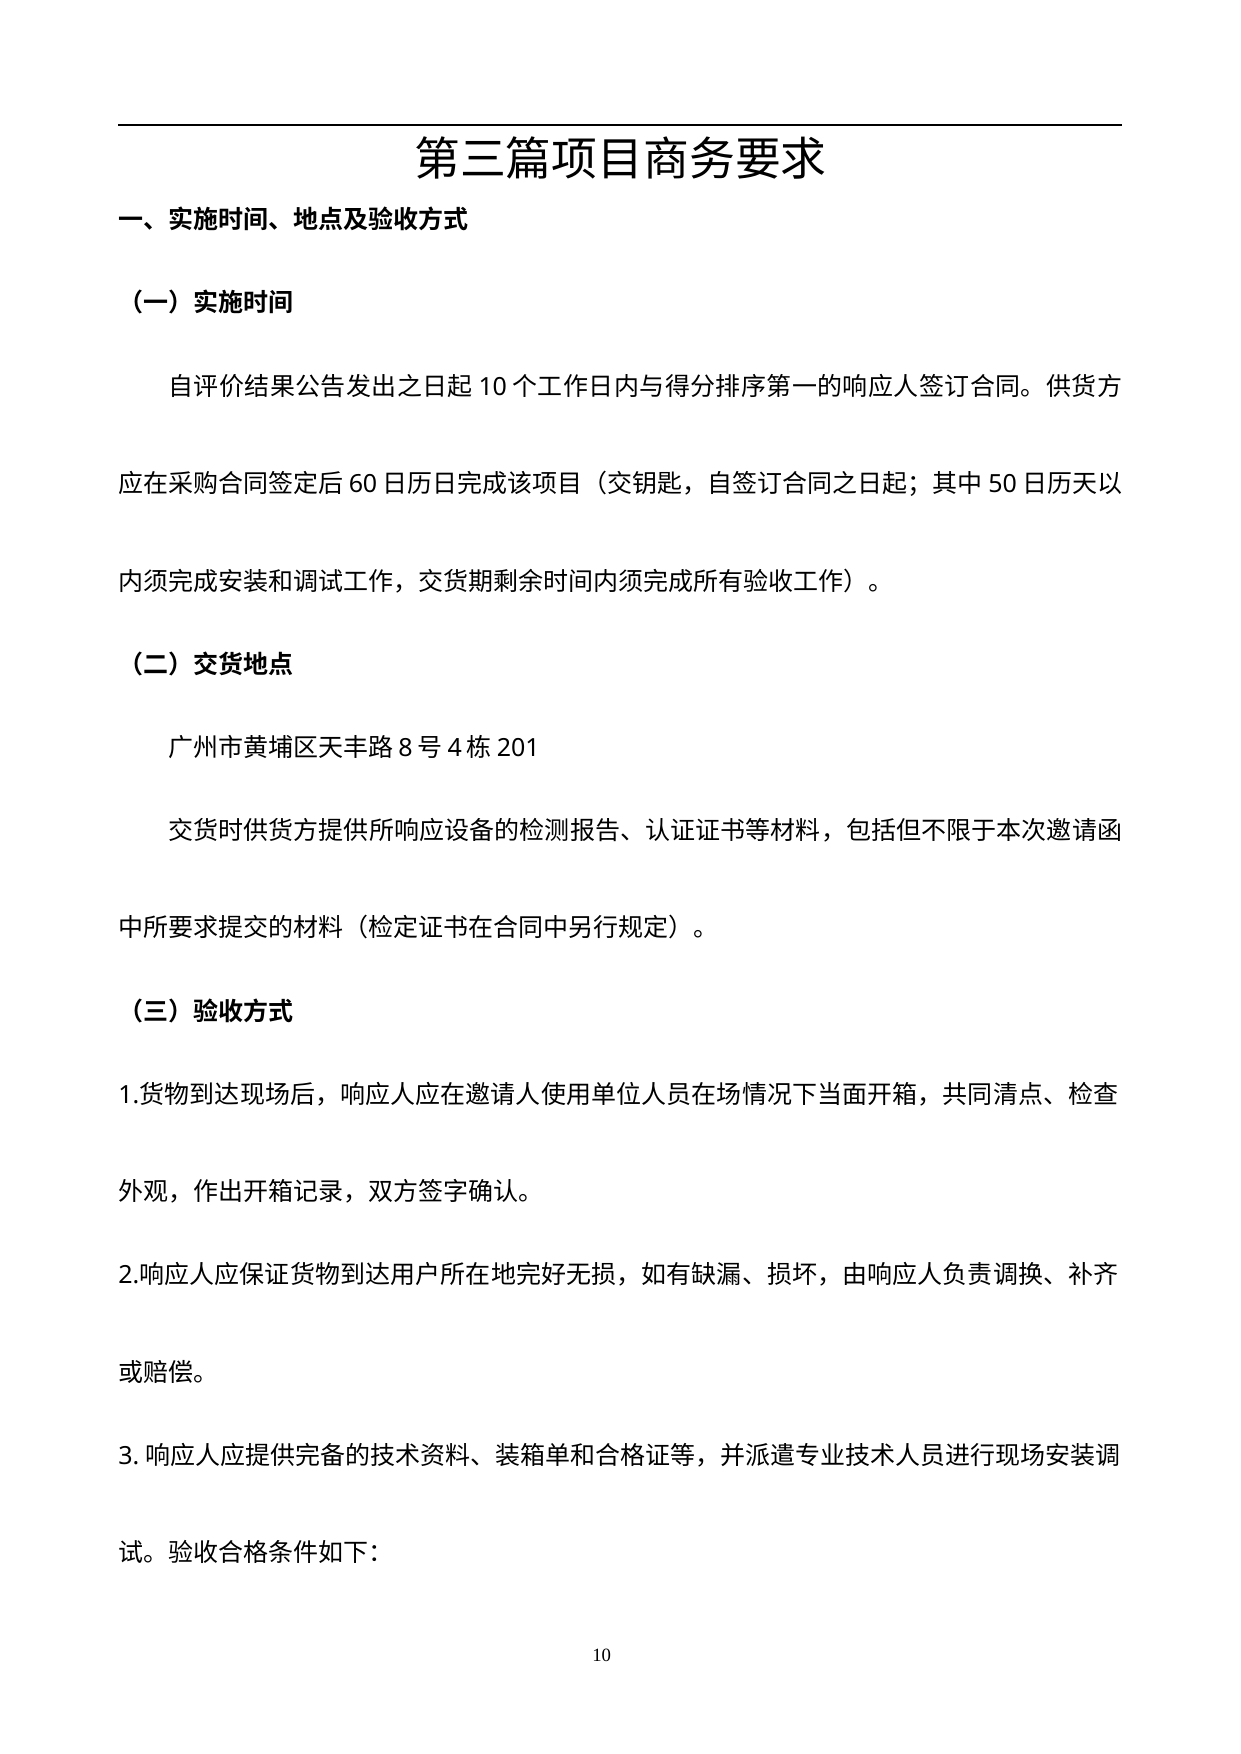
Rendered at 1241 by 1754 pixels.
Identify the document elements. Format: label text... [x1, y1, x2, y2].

text 广州市黄埔区天丰路8号4栋201 [118, 713, 1122, 778]
text （一）实施时间 [118, 268, 1122, 333]
text （二）交货地点 [118, 630, 1122, 695]
text 3. 响应人应提供完备的技术资料、装箱单和合格证等，并派遣专业技术人员进行现场安装调试。验收合格条件如下： [118, 1421, 1122, 1583]
text 2.响应人应保证货物到达用户所在地完好无损，如有缺漏、损坏，由响应人负责调换、补齐或赔偿。 [118, 1240, 1122, 1403]
subtitle 第三篇项目商务要求 [118, 133, 1122, 185]
text 一、实施时间、地点及验收方式 [118, 185, 1122, 250]
text （三）验收方式 [118, 977, 1122, 1042]
text 1.货物到达现场后，响应人应在邀请人使用单位人员在场情况下当面开箱，共同清点、检查外观，作出开箱记录，双方签字确认。 [118, 1060, 1122, 1222]
text 自评价结果公告发出之日起10个工作日内与得分排序第一的响应人签订合同。供货方应在采购合同签定后60日历日完成该项目（交钥匙，自签订合同之日起；其中50日历天以内须完成安装和调试工作，交货期剩余时间内须完成所有验收工作）。 [118, 352, 1122, 612]
text 交货时供货方提供所响应设备的检测报告、认证证书等材料，包括但不限于本次邀请函中所要求提交的材料（检定证书在合同中另行规定）。 [118, 796, 1122, 958]
